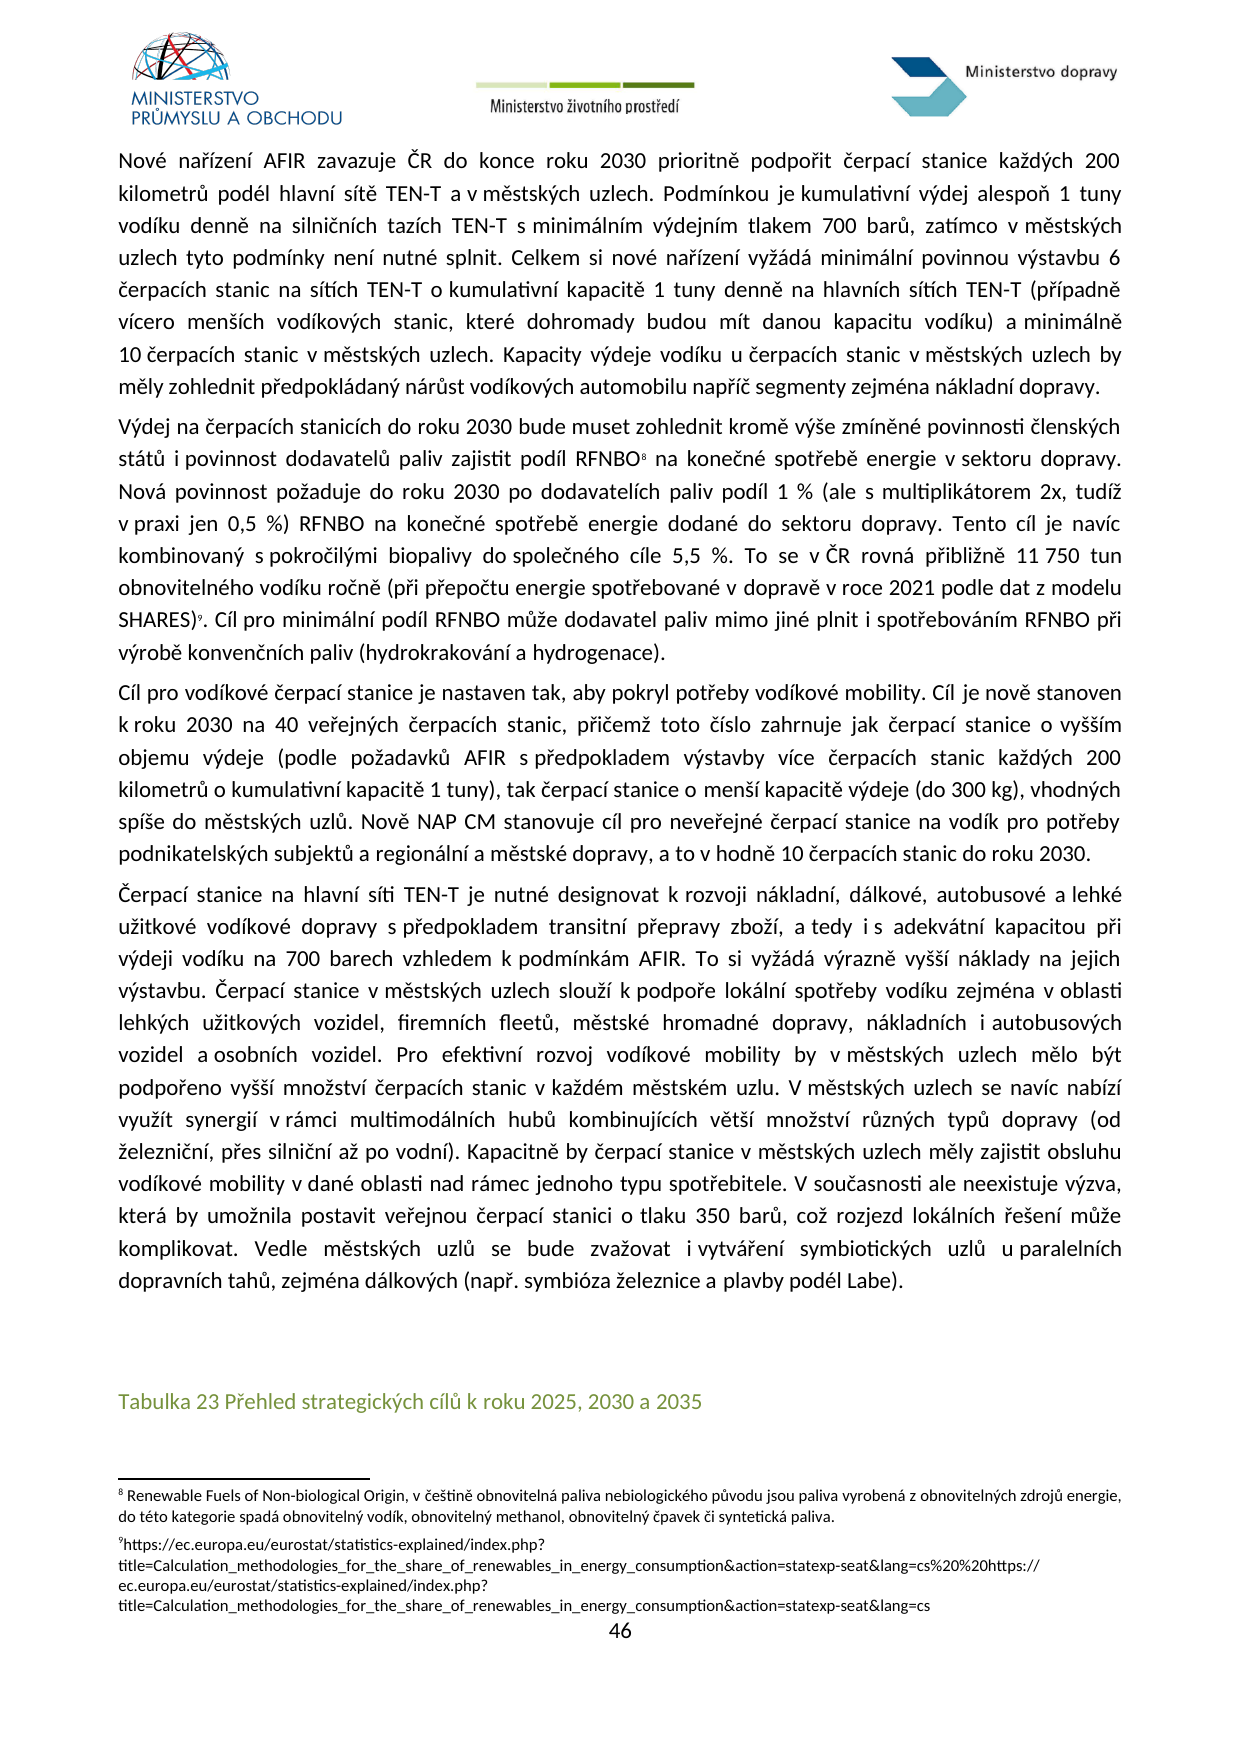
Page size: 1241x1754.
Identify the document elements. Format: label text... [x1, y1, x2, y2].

text Cíl pro vodíkové čerpací stanice je nastaven tak, aby pokryl potřeby vodíkové mobility. Cíl je nově stanoven k roku 2030 na 40 veřejných čerpacích stanic, přičemž toto číslo zahrnuje jak čerpací stanice o vyšším objemu výdeje (podle požadavků AFIR s předpokladem výstavby více čerpacích stanic každých 200 kilometrů o kumulativní kapacitě 1 tuny), tak čerpací stanice o menší kapacitě výdeje (do 300 kg), vhodných spíše do městských uzlů. Nově NAP CM stanovuje cíl pro neveřejné čerpací stanice na vodík pro potřeby podnikatelských subjektů a regionální a městské dopravy, a to v hodně 10 čerpacích stanic do roku 2030. [118, 678, 1122, 867]
picture [886, 11, 1123, 117]
text Výdej na čerpacích stanicích do roku 2030 bude muset zohlednit kromě výše zmíněné povinnosti členských států i povinnost dodavatelů paliv zajistit podíl RFNBO na konečné spotřebě energie v sektoru dopravy. Nová povinnost požaduje do roku 2030 po dodavatelích paliv podíl 1 % (ale s multiplikátorem 2x, tudíž v praxi jen 0,5 %) RFNBO na konečné spotřebě energie dodané do sektoru dopravy. Tento cíl je navíc kombinovaný s pokročilými biopalivy do společného cíle 5,5 %. To se v ČR rovná přibližně 11 750 tun obnovitelného vodíku ročně (při přepočtu energie spotřebované v dopravě v roce 2021 podle dat z modelu SHARES). Cíl pro minimální podíl RFNBO může dodavatel paliv mimo jiné plnit i spotřebováním RFNBO při výrobě konvenčních paliv (hydrokrakování a hydrogenace). [118, 412, 1122, 666]
picture [124, 25, 353, 129]
text Tabulka 23 Přehled strategických cílů k roku 2025, 2030 a 2035 [118, 1387, 1122, 1416]
text Čerpací stanice na hlavní síti TEN-T je nutné designovat k rozvoji nákladní, dálkové, autobusové a lehké užitkové vodíkové dopravy s předpokladem transitní přepravy zboží, a tedy i s adekvátní kapacitou při výdeji vodíku na 700 barech vzhledem k podmínkám AFIR. To si vyžádá výrazně vyšší náklady na jejich výstavbu. Čerpací stanice v městských uzlech slouží k podpoře lokální spotřeby vodíku zejména v oblasti lehkých užitkových vozidel, firemních fleetů, městské hromadné dopravy, nákladních i autobusových vozidel a osobních vozidel. Pro efektivní rozvoj vodíkové mobility by v městských uzlech mělo být podpořeno vyšší množství čerpacích stanic v každém městském uzlu. V městských uzlech se navíc nabízí využít synergií v rámci multimodálních hubů kombinujících větší množství různých typů dopravy (od železniční, přes silniční až po vodní). Kapacitně by čerpací stanice v městských uzlech měly zajistit obsluhu vodíkové mobility v dané oblasti nad rámec jednoho typu spotřebitele. V současnosti ale neexistuje výzva, která by umožnila postavit veřejnou čerpací stanici o tlaku 350 barů, což rozjezd lokálních řešení může komplikovat. Vedle městských uzlů se bude zvažovat i vytváření symbiotických uzlů u paralelních dopravních tahů, zejména dálkových (např. symbióza železnice a plavby podél Labe). [118, 880, 1122, 1294]
text Nové nařízení AFIR zavazuje ČR do konce roku 2030 prioritně podpořit čerpací stanice každých 200 kilometrů podél hlavní sítě TEN-T a v městských uzlech. Podmínkou je kumulativní výdej alespoň 1 tuny vodíku denně na silničních tazích TEN-T s minimálním výdejním tlakem 700 barů, zatímco v městských uzlech tyto podmínky není nutné splnit. Celkem si nové nařízení vyžádá minimální povinnou výstavbu 6 čerpacích stanic na sítích TEN-T o kumulativní kapacitě 1 tuny denně na hlavních sítích TEN-T (případně vícero menších vodíkových stanic, které dohromady budou mít danou kapacitu vodíku) a minimálně 10 čerpacích stanic v městských uzlech. Kapacity výdeje vodíku u čerpacích stanic v městských uzlech by měly zohlednit předpokládaný nárůst vodíkových automobilu napříč segmenty zejména nákladní dopravy. [118, 147, 1122, 400]
